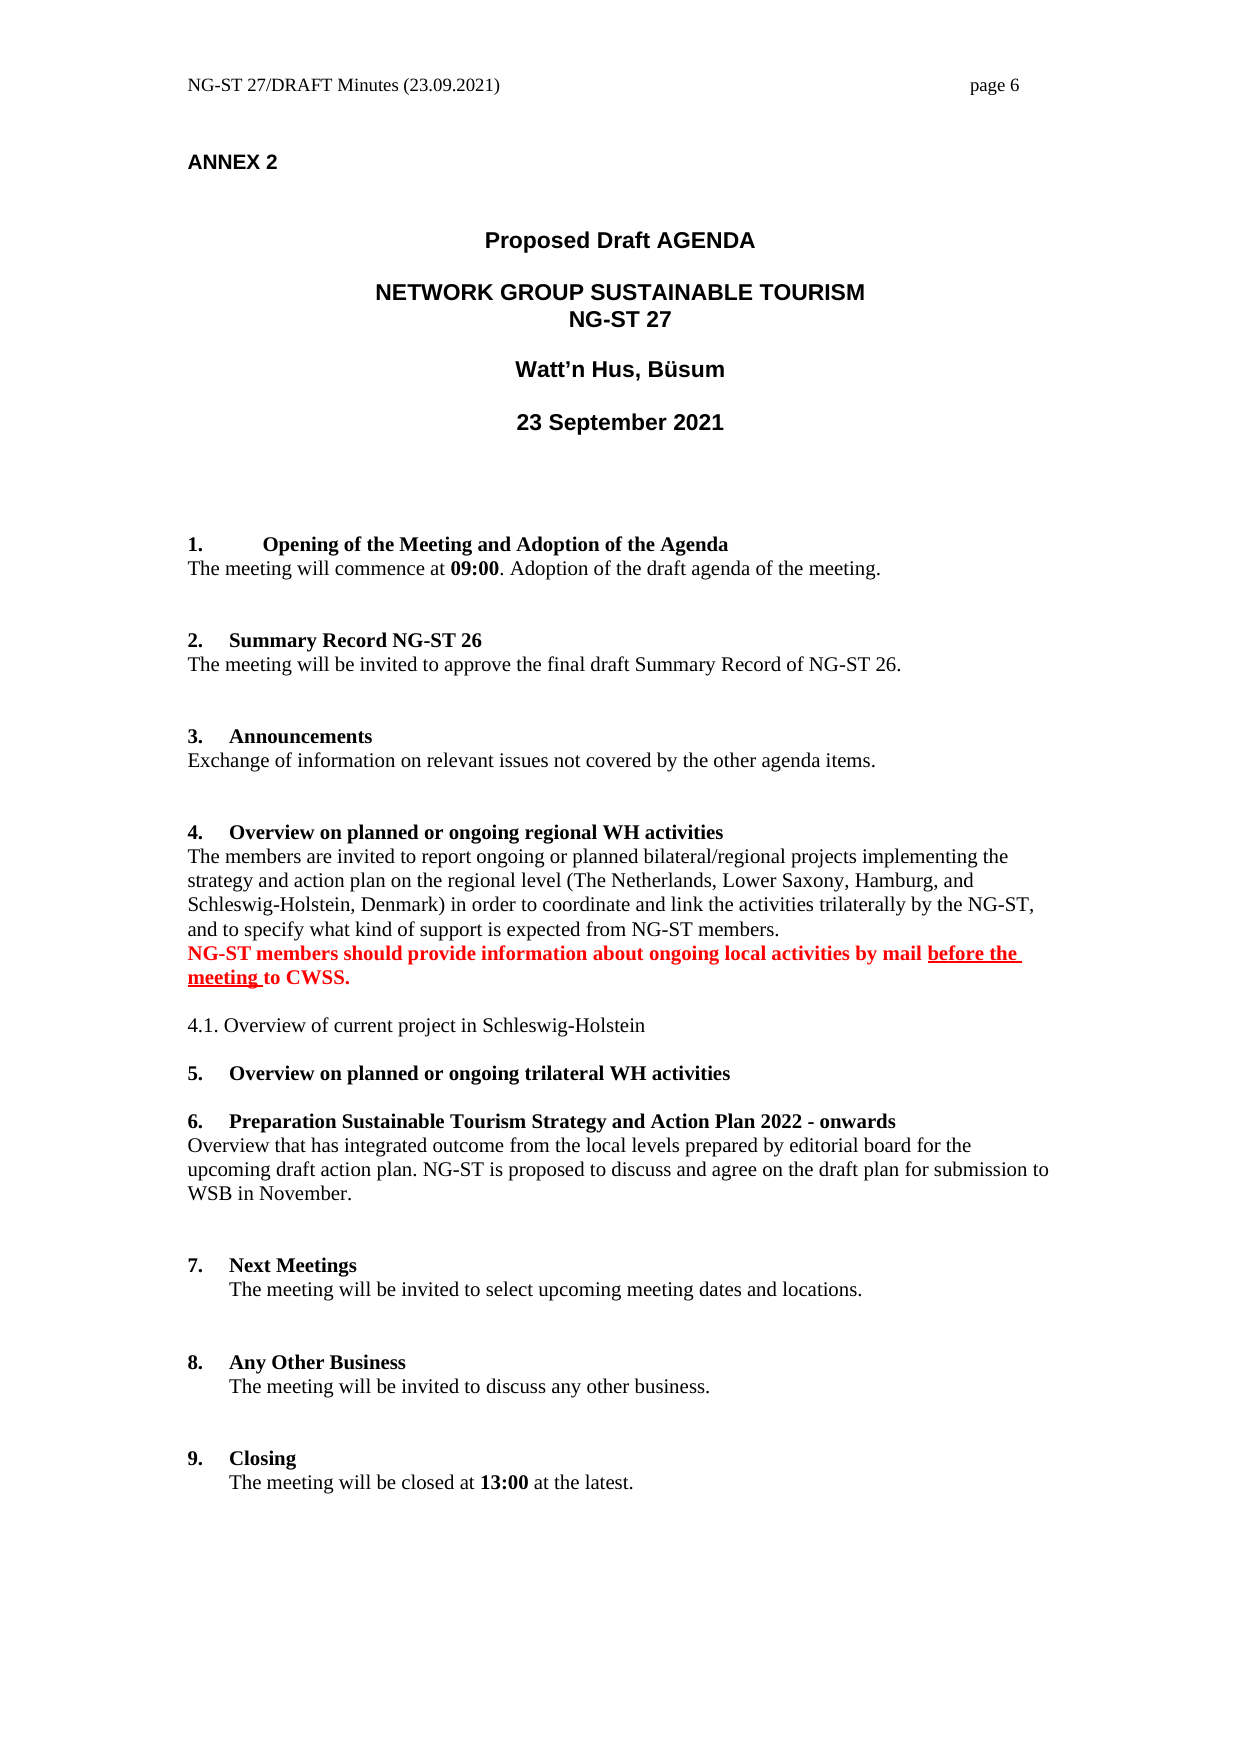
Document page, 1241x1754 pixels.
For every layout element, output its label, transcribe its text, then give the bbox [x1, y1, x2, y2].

text Exchange of information on relevant issues not covered by the other agenda items. [187, 748, 1053, 772]
text The meeting will be invited to discuss any other business. [187, 1374, 1053, 1398]
text ANNEX 2 [187, 150, 1053, 174]
text 4.1. Overview of current project in Schleswig-Holstein [187, 1013, 1053, 1037]
text 6. Preparation Sustainable Tourism Strategy and Action Plan 2022 - onwards [187, 1109, 1053, 1133]
text 3. Announcements [187, 724, 1053, 748]
text 4. Overview on planned or ongoing regional WH activities [187, 820, 1053, 844]
text The meeting will be invited to select upcoming meeting dates and locations. [187, 1277, 1053, 1301]
text The meeting will be closed at 13:00 at the latest. [187, 1470, 1053, 1494]
text 1. Opening of the Meeting and Adoption of the Agenda [187, 531, 1053, 556]
text The meeting will commence at 09:00. Adoption of the draft agenda of the meeting. [187, 556, 1053, 579]
text 9. Closing [187, 1446, 1053, 1470]
text Watt’n Hus, Büsum [187, 356, 1053, 382]
text 7. Next Meetings [187, 1253, 1053, 1277]
text The meeting will be invited to approve the final draft Summary Record of NG-ST 26. [187, 652, 1053, 676]
text 5. Overview on planned or ongoing trilateral WH activities [187, 1061, 1053, 1085]
text NG-ST members should provide information about ongoing local activities by mail before the meeting to CWSS. [187, 941, 1053, 989]
text Overview that has integrated outcome from the local levels prepared by editorial board for the upcoming draft action plan. NG-ST is proposed to discuss and agree on the draft plan for submission to WSB in November. [187, 1133, 1053, 1205]
text 8. Any Other Business [187, 1349, 1053, 1374]
text Proposed Draft AGENDA [187, 227, 1053, 253]
text NG-ST 27 [187, 306, 1053, 332]
text 23 September 2021 [187, 409, 1053, 435]
text 2. Summary Record NG-ST 26 [187, 628, 1053, 652]
text NETWORK GROUP SUSTAINABLE TOURISM [187, 279, 1053, 306]
text The members are invited to report ongoing or planned bilateral/regional projects implementing the strategy and action plan on the regional level (The Netherlands, Lower Saxony, Hamburg, and Schleswig-Holstein, Denmark) in order to coordinate and link the activities trilaterally by the NG-ST, and to specify what kind of support is expected from NG-ST members. [187, 844, 1053, 941]
